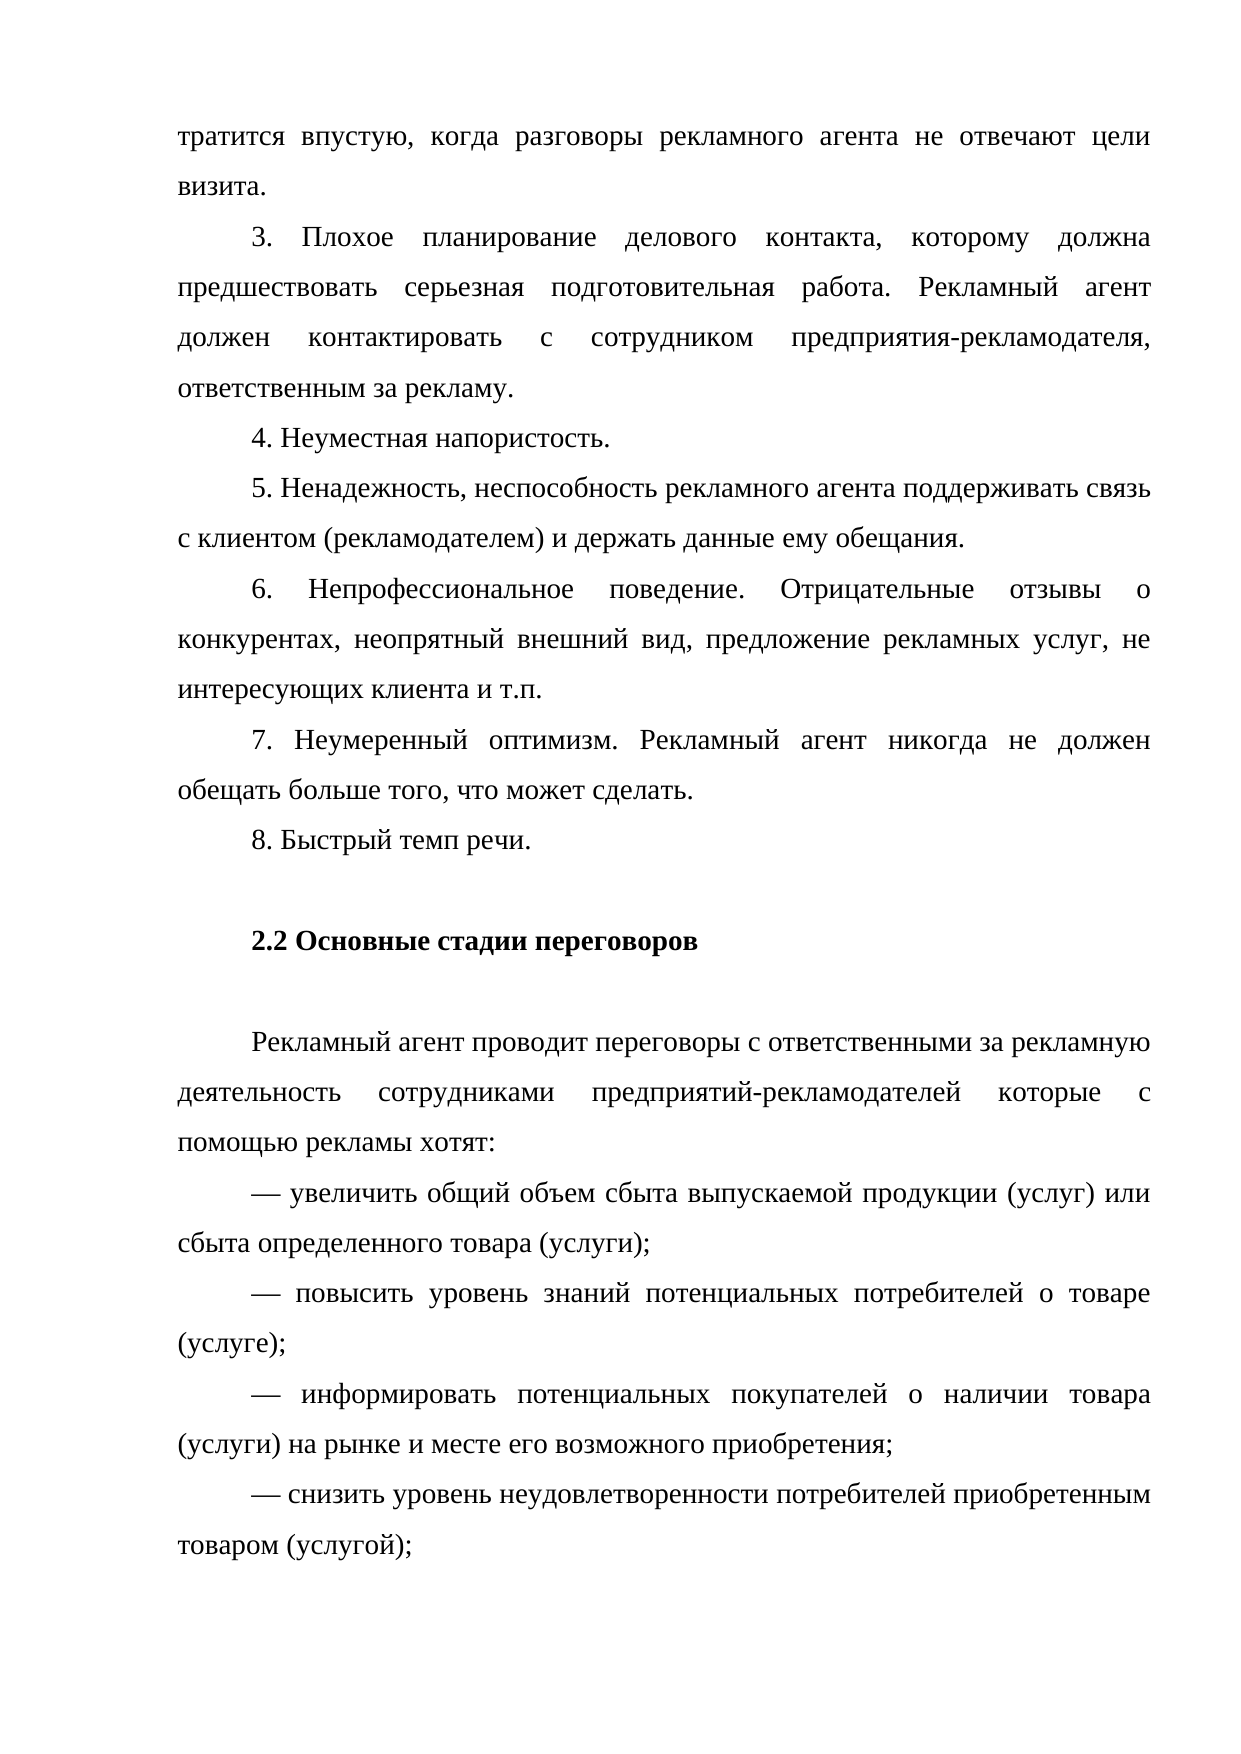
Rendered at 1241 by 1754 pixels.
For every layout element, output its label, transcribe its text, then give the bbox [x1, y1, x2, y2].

text — повысить уровень знаний потенциальных потребителей о товаре (услуге); [177, 1275, 1152, 1359]
text 7. Неумеренный оптимизм. Рекламный агент никогда не должен обещать больше того, что может сделать. [177, 722, 1152, 806]
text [177, 118, 1152, 202]
text — увеличить общий объем сбыта выпускаемой продукции (услуг) или сбыта определенного товара (услуги); [177, 1175, 1152, 1258]
text 4. Неуместная напористость. [177, 420, 1152, 453]
text 8. Быстрый темп речи. [177, 822, 1152, 856]
text 5. Ненадежность, неспособность рекламного агента поддерживать связь с клиентом (рекламодателем) и держать данные ему обещания. [177, 470, 1152, 554]
text 6. Непрофессиональное поведение. Отрицательные отзывы о конкурентах, неопрятный внешний вид, предложение рекламных услуг, не интересующих клиента и т.п. [177, 571, 1152, 705]
text — снизить уровень неудовлетворенности потребителей приобретенным товаром (услугой); [177, 1477, 1152, 1560]
text — информировать потенциальных покупателей о наличии товара (услуги) на рынке и месте его возможного приобретения; [177, 1376, 1152, 1460]
subtitle 2.2 Основные стадии переговоров [177, 923, 1152, 957]
text Рекламный агент проводит переговоры с ответственными за рекламную деятельность сотрудниками предприятий-рекламодателей которые с помощью рекламы хотят: [177, 1024, 1152, 1158]
text 3. Плохое планирование делового контакта, которому должна предшествовать серьезная подготовительная работа. Рекламный агент должен контактировать с сотрудником предприятия-рекламодателя, ответственным за рекламу. [177, 219, 1152, 403]
